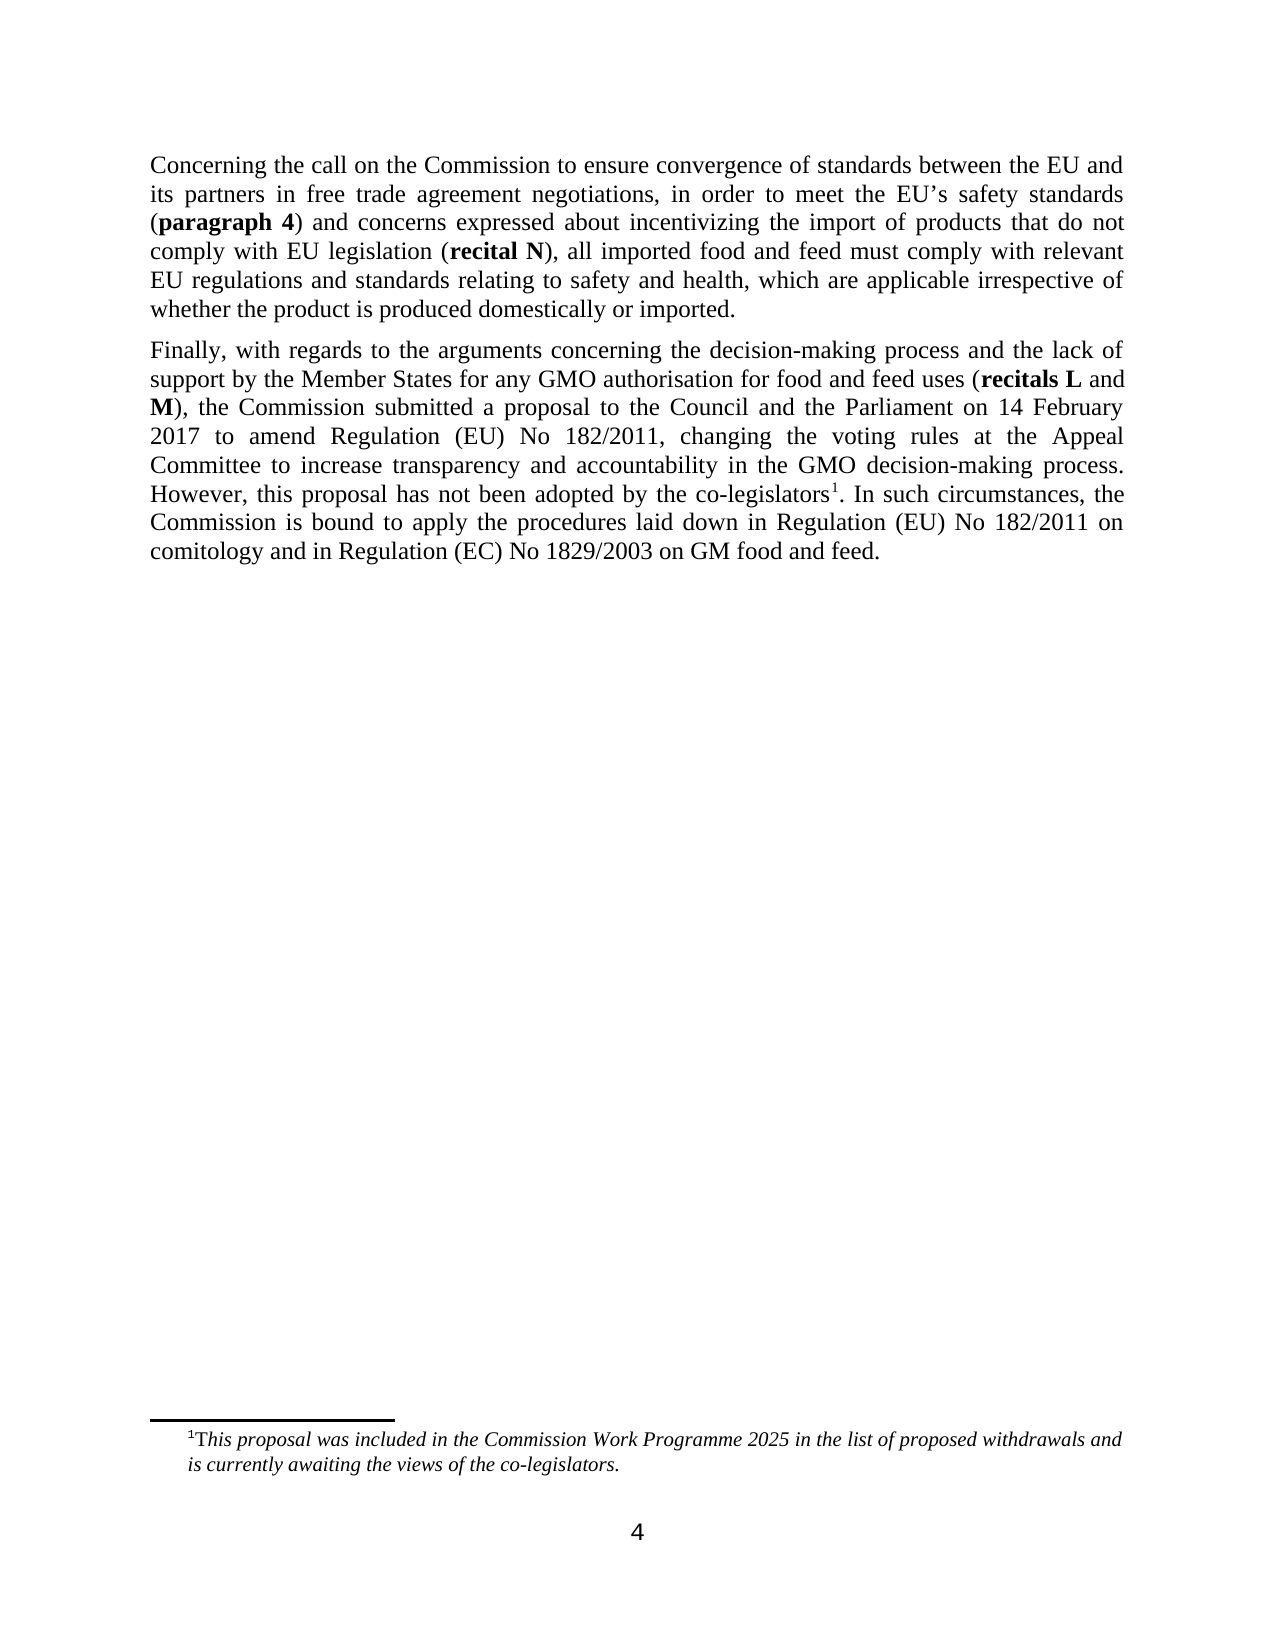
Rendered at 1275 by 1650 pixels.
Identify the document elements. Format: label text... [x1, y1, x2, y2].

text Concerning the call on the Commission to ensure convergence of standards between the EU and its partners in free trade agreement negotiations, in order to meet the EU’s safety standards (paragraph 4) and concerns expressed about incentivizing the import of products that do not comply with EU legislation (recital N), all imported food and feed must comply with relevant EU regulations and standards relating to safety and health, which are applicable irrespective of whether the product is produced domestically or imported. [150, 150, 1125, 322]
text Finally, with regards to the arguments concerning the decision-making process and the lack of support by the Member States for any GMO authorisation for food and feed uses (recitals L and M), the Commission submitted a proposal to the Council and the Parliament on 14 February 2017 to amend Regulation (EU) No 182/2011, changing the voting rules at the Appeal Committee to increase transparency and accountability in the GMO decision-making process. However, this proposal has not been adopted by the co-legislators. In such circumstances, the Commission is bound to apply the procedures laid down in Regulation (EU) No 182/2011 on comitology and in Regulation (EC) No 1829/2003 on GM food and feed. [150, 335, 1125, 565]
